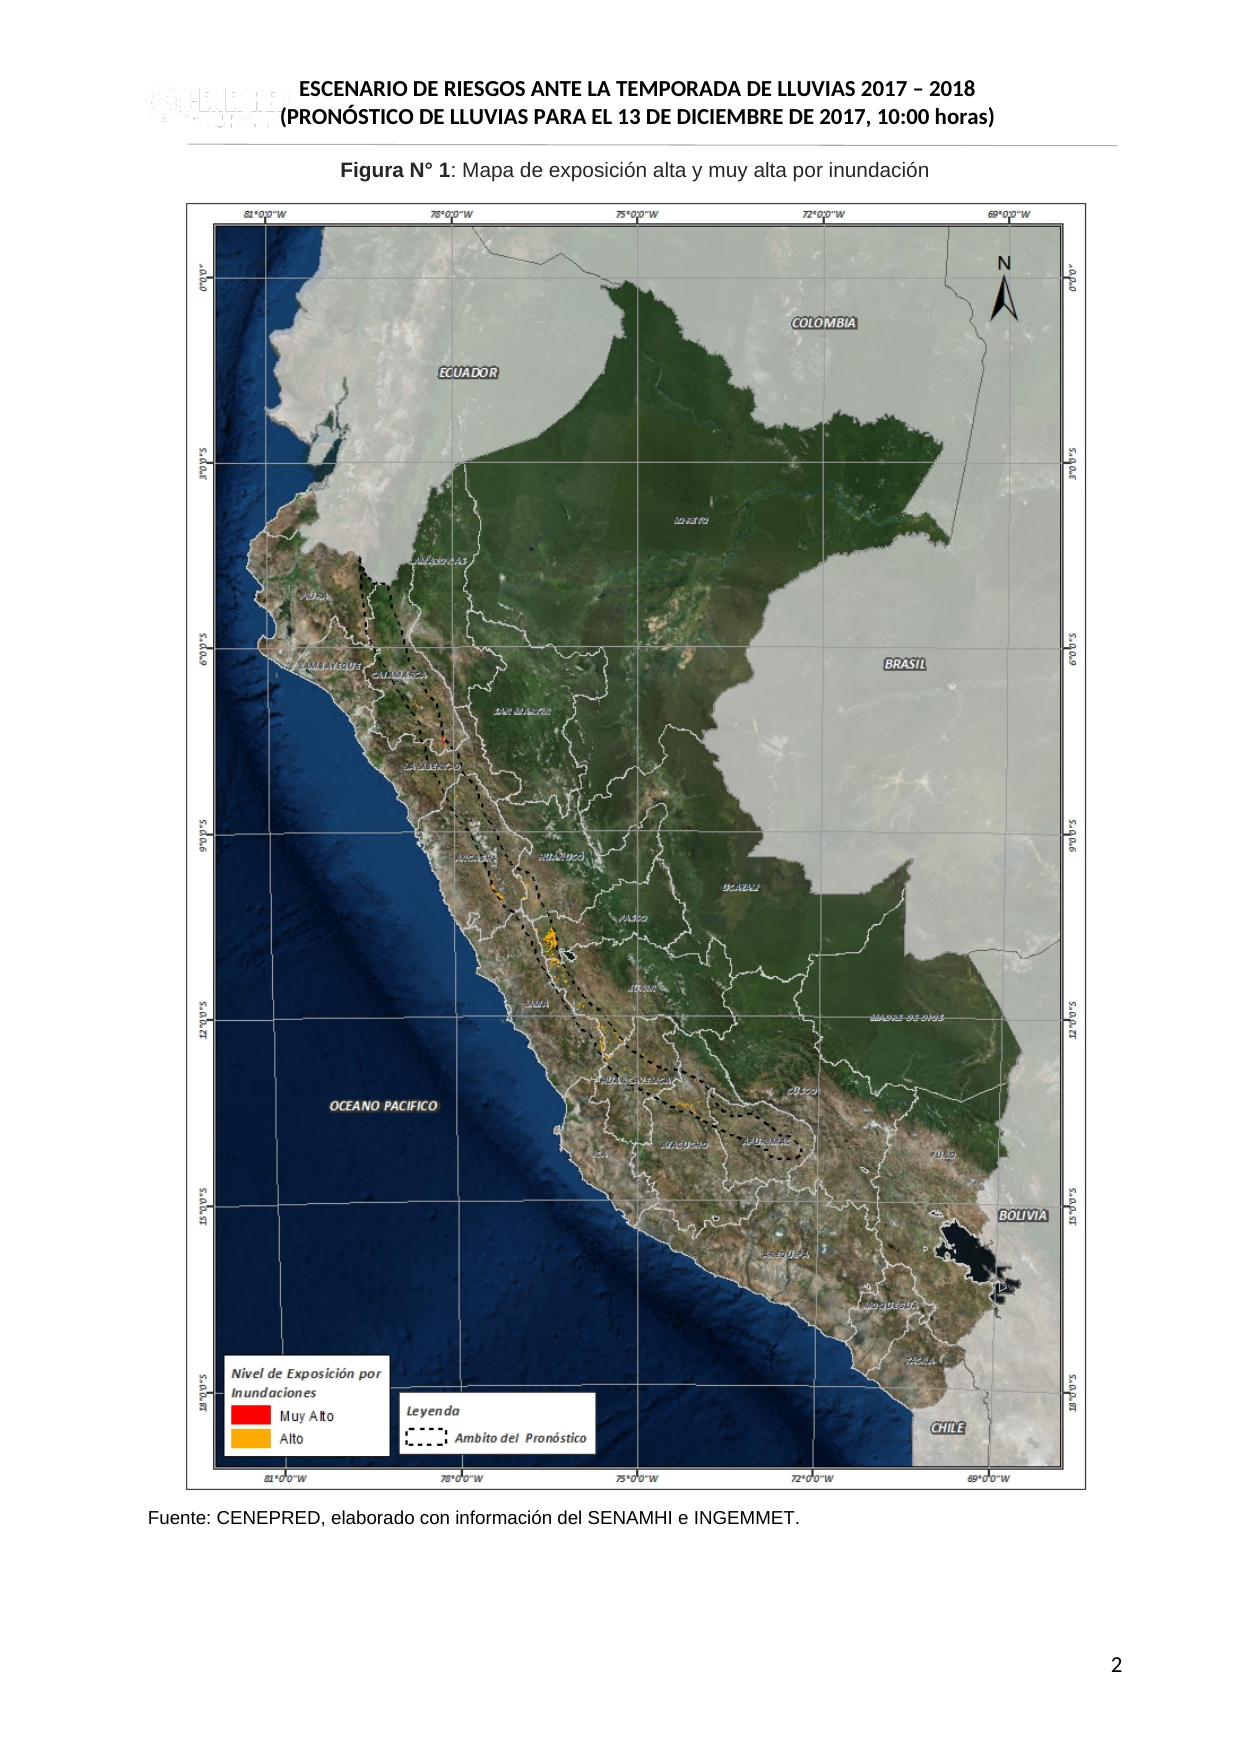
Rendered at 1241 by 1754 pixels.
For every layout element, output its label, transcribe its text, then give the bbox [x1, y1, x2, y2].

picture [168, 185, 1102, 1507]
list Figura N° 1: Mapa de exposición alta y muy alta por inundación [148, 158, 1122, 182]
picture [147, 81, 290, 129]
